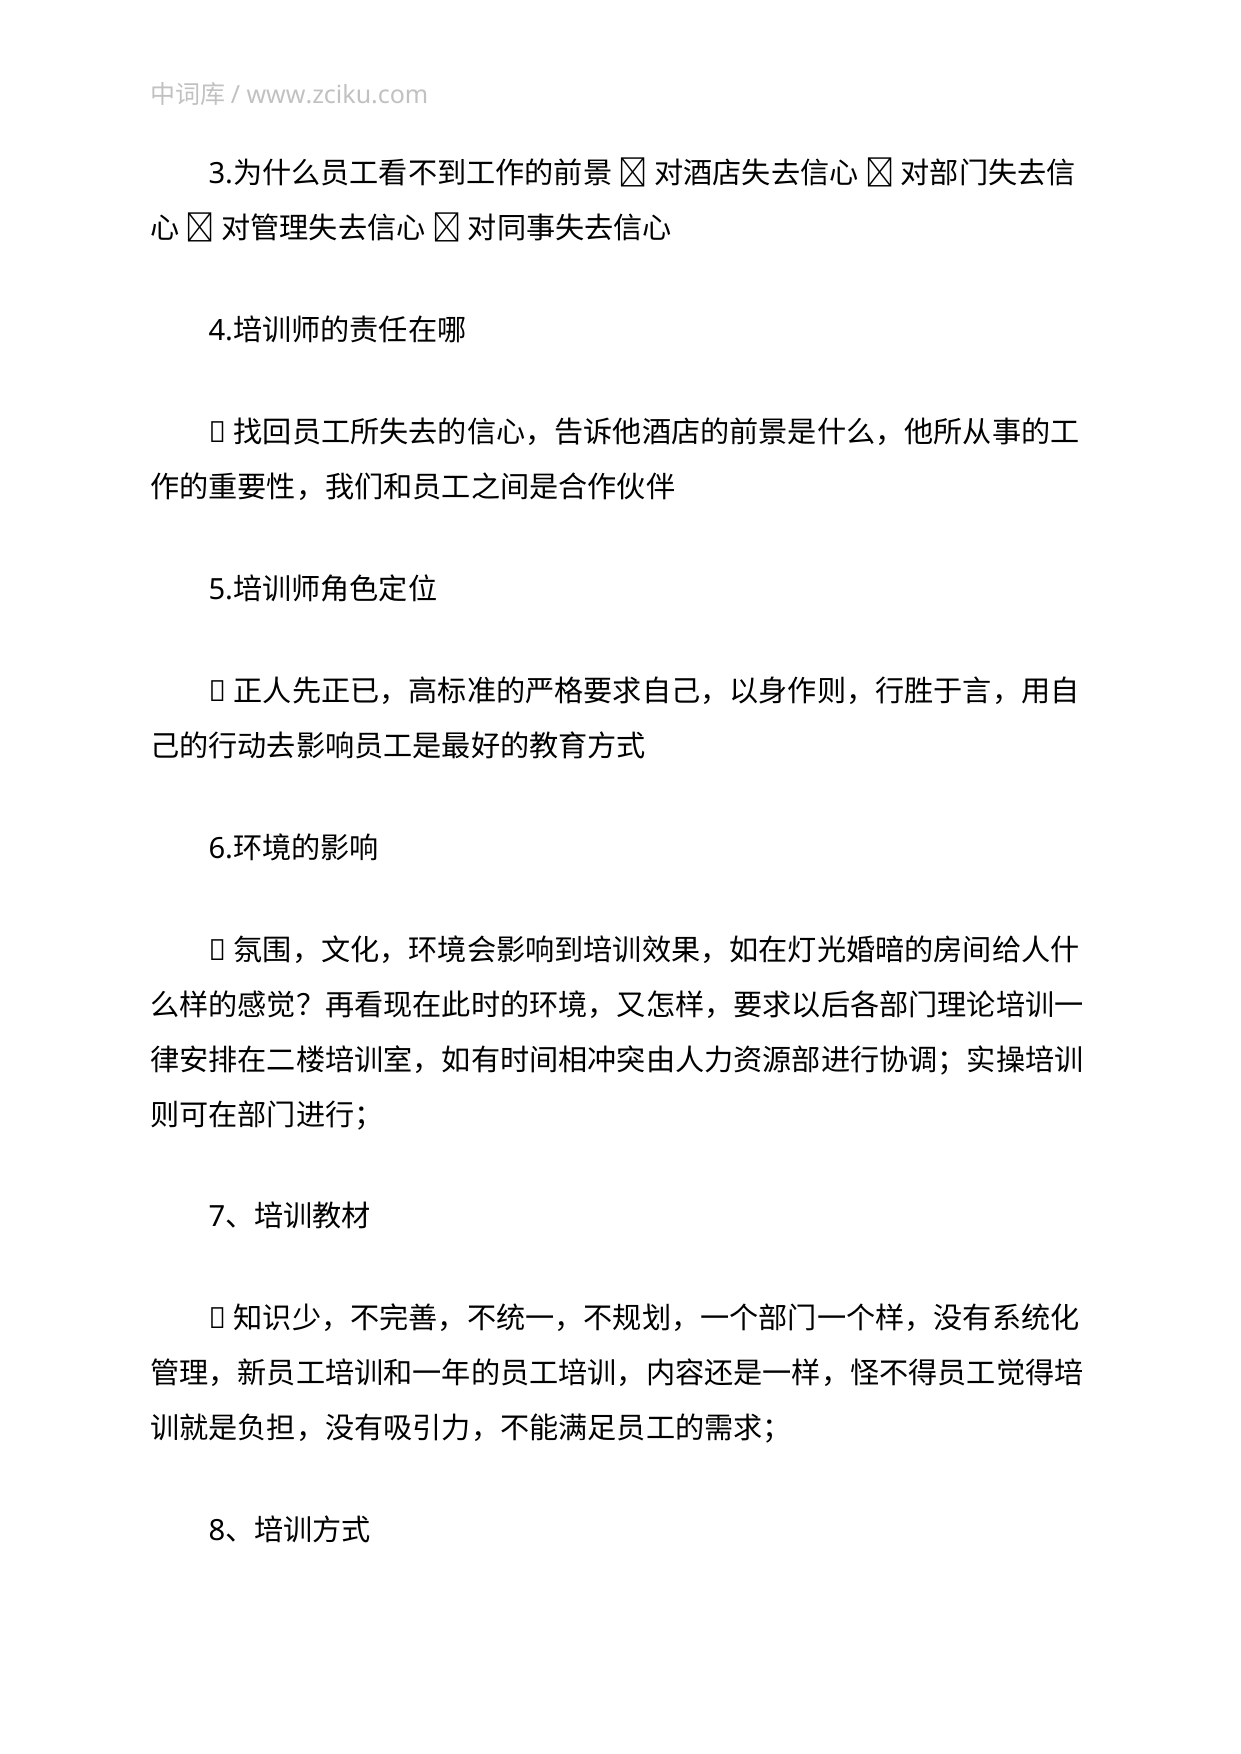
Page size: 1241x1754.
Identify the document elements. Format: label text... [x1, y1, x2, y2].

text 4.培训师的责任在哪 [150, 307, 1090, 349]
text  找回员工所失去的信心，告诉他酒店的前景是什么，他所从事的工作的重要性，我们和员工之间是合作伙伴 [150, 409, 1090, 506]
text 5.培训师角色定位 [150, 566, 1090, 608]
text  正人先正已，高标准的严格要求自己，以身作则，行胜于言，用自己的行动去影响员工是最好的教育方式 [150, 667, 1090, 765]
text 8、培训方式 [150, 1506, 1090, 1549]
text 6.环境的影响 [150, 824, 1090, 867]
text  氛围，文化，环境会影响到培训效果，如在灯光婚暗的房间给人什么样的感觉？再看现在此时的环境，又怎样，要求以后各部门理论培训一律安排在二楼培训室，如有时间相冲突由人力资源部进行协调；实操培训则可在部门进行； [150, 926, 1090, 1133]
text  知识少，不完善，不统一，不规划，一个部门一个样，没有系统化管理，新员工培训和一年的员工培训，内容还是一样，怪不得员工觉得培训就是负担，没有吸引力，不能满足员工的需求； [150, 1295, 1090, 1447]
text 3.为什么员工看不到工作的前景  对酒店失去信心  对部门失去信心  对管理失去信心  对同事失去信心 [150, 150, 1090, 247]
text 7、培训教材 [150, 1193, 1090, 1235]
